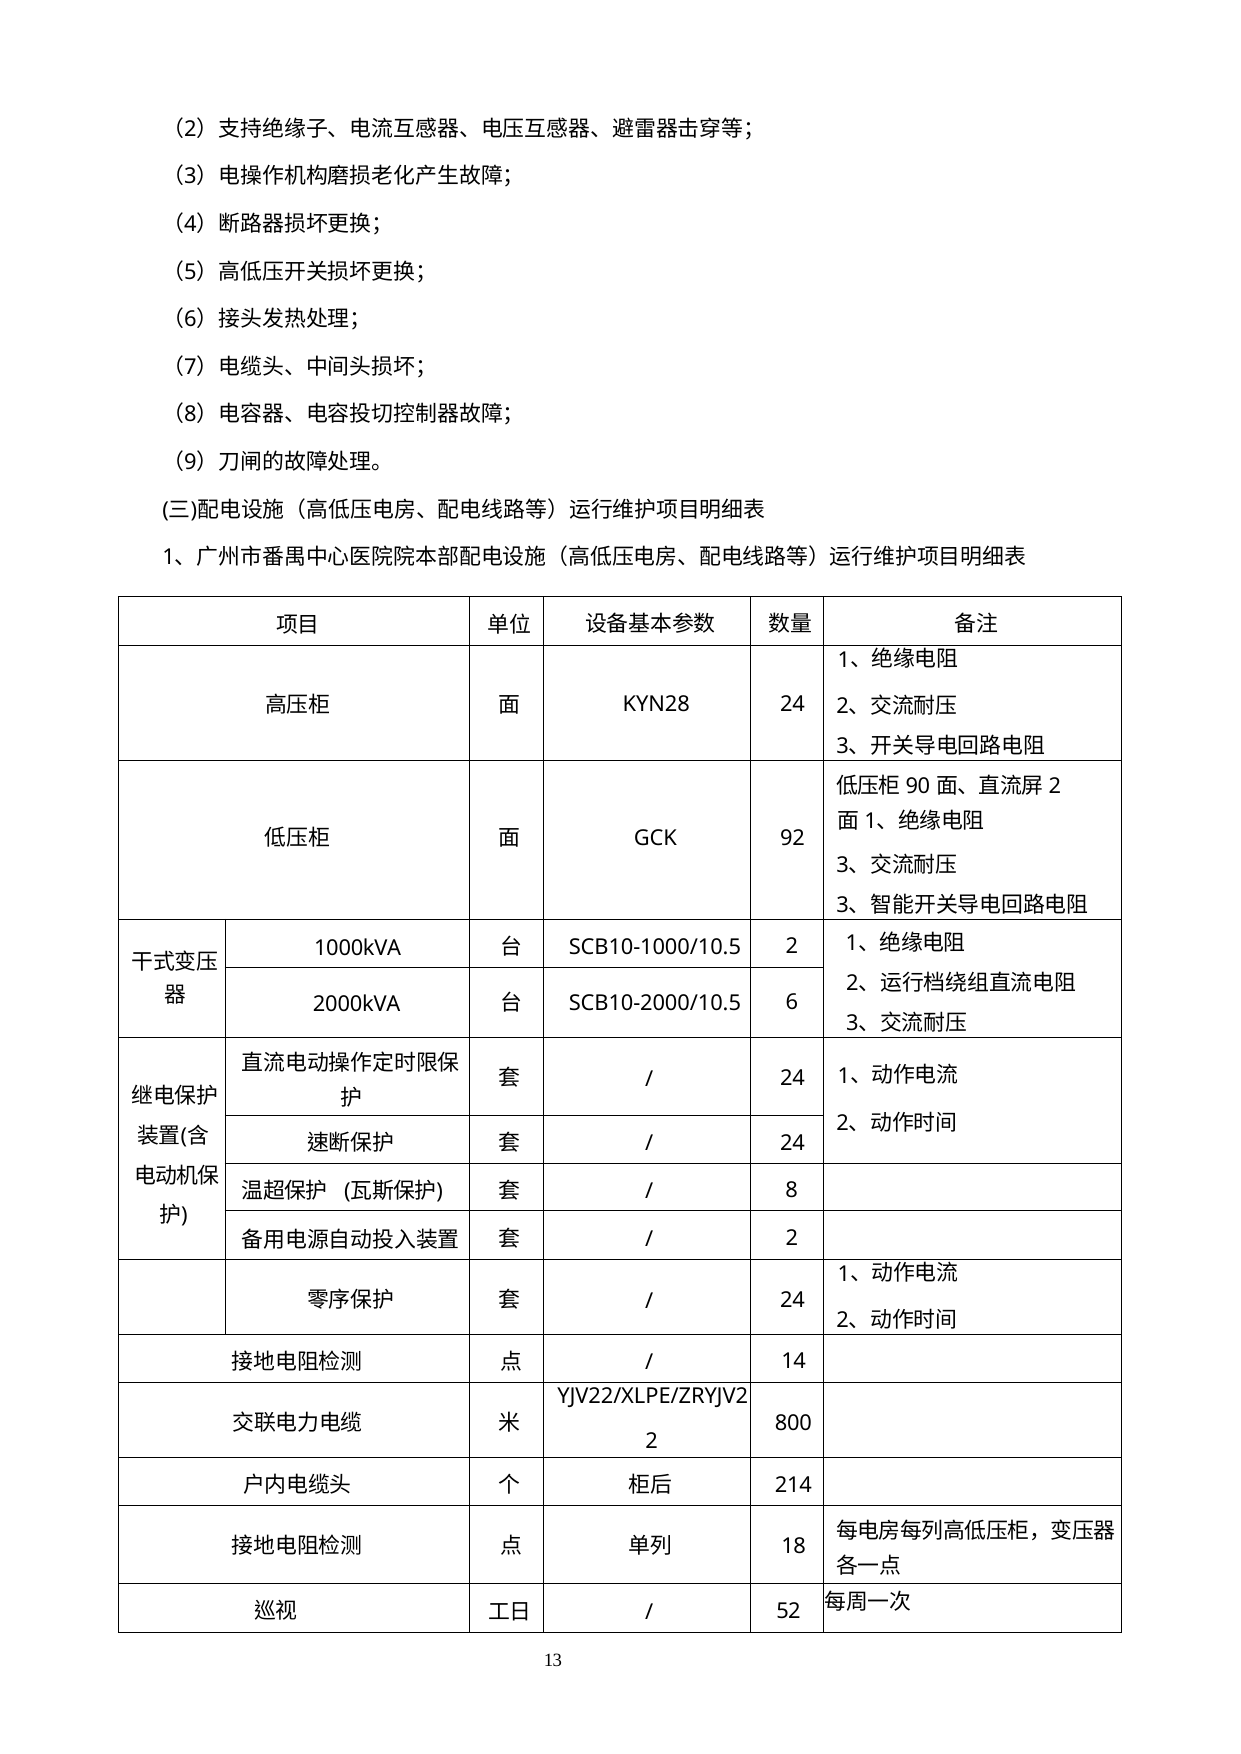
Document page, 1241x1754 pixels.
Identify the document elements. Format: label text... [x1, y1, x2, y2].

text （4）断路器损坏更换； [118, 206, 1122, 238]
table_cell 2 [751, 920, 823, 966]
table_cell 速断保护 [226, 1116, 469, 1162]
table_cell [824, 1383, 1121, 1457]
table_header 单位 [470, 597, 543, 644]
table_cell / [544, 1260, 750, 1334]
table_cell 点 [470, 1335, 543, 1381]
table_cell 6 [751, 968, 823, 1036]
table_cell [824, 1335, 1121, 1381]
table_cell 24 [751, 646, 823, 759]
table_cell 单列 [544, 1506, 750, 1583]
table_cell 24 [751, 1260, 823, 1334]
table_cell 直流电动操作定时限保 护 [226, 1038, 469, 1115]
table_cell / [544, 1116, 750, 1162]
table_cell SCB10-1000/10.5 [544, 920, 750, 966]
text （9）刀闸的故障处理。 [118, 444, 1122, 476]
table_cell 工日 [470, 1584, 543, 1632]
table_cell SCB10-2000/10.5 [544, 968, 750, 1036]
table_cell 面 [470, 646, 543, 759]
table_cell 高压柜 [119, 646, 469, 759]
table_cell 52 [751, 1584, 823, 1632]
table_cell / [544, 1211, 750, 1259]
text （2）支持绝缘子、电流互感器、电压互感器、避雷器击穿等； [118, 111, 1122, 143]
table_cell 温超保护 (瓦斯保护) [226, 1164, 469, 1210]
table_cell 套 [470, 1260, 543, 1334]
table_cell 1、动作电流 2、动作时间 [824, 1260, 1121, 1334]
table_cell / [544, 1038, 750, 1115]
table_cell 低压柜 90 面、直流屏 2 面 1、绝缘电阻 3、交流耐压 3、智能开关导电回路电阻 [824, 761, 1121, 919]
table_cell 1、绝缘电阻 2、运行档绕组直流电阻 3、交流耐压 [824, 920, 1121, 1036]
table_header 项目 [119, 597, 469, 644]
table_cell 1、动作电流 2、动作时间 [824, 1038, 1121, 1162]
table_cell 米 [470, 1383, 543, 1457]
table_cell GCK [544, 761, 750, 919]
text （7）电缆头、中间头损坏； [118, 349, 1122, 381]
table_header 设备基本参数 [544, 597, 750, 644]
table_cell / [544, 1335, 750, 1381]
table_cell 交联电力电缆 [119, 1383, 469, 1457]
table_cell 每电房每列高低压柜，变压器 各一点 [824, 1506, 1121, 1583]
table_cell 2 [751, 1211, 823, 1259]
table_cell 个 [470, 1458, 543, 1504]
table_cell 214 [751, 1458, 823, 1504]
table_cell 继电保护 装置(含 电动机保 护) [119, 1038, 225, 1259]
table_cell 每周一次 [824, 1584, 1121, 1632]
table_cell 2000kVA [226, 968, 469, 1036]
table_header 备注 [824, 597, 1121, 644]
table_cell [824, 1211, 1121, 1259]
table_cell 14 [751, 1335, 823, 1381]
text （3）电操作机构磨损老化产生故障； [118, 158, 1122, 190]
table_cell 8 [751, 1164, 823, 1210]
table_cell 1、绝缘电阻 2、交流耐压 3、开关导电回路电阻 [824, 646, 1121, 759]
table_cell 干式变压 器 [119, 920, 225, 1036]
table_cell 备用电源自动投入装置 [226, 1211, 469, 1259]
table_cell 套 [470, 1038, 543, 1115]
text 1、广州市番禺中心医院院本部配电设施（高低压电房、配电线路等）运行维护项目明细表 [118, 539, 1122, 571]
table_cell 点 [470, 1506, 543, 1583]
table_cell 92 [751, 761, 823, 919]
table_cell 台 [470, 968, 543, 1036]
table_header 数量 [751, 597, 823, 644]
table_cell 巡视 [119, 1584, 469, 1632]
table_cell 18 [751, 1506, 823, 1583]
table_cell [824, 1164, 1121, 1210]
table_cell 柜后 [544, 1458, 750, 1504]
table_cell 套 [470, 1164, 543, 1210]
text (三)配电设施（高低压电房、配电线路等）运行维护项目明细表 [118, 492, 1122, 523]
table_cell YJV22/XLPE/ZRYJV2 2 [544, 1383, 750, 1457]
table_cell 800 [751, 1383, 823, 1457]
table_cell [824, 1458, 1121, 1504]
table_cell 接地电阻检测 [119, 1335, 469, 1381]
table_cell KYN28 [544, 646, 750, 759]
table_cell 台 [470, 920, 543, 966]
text （6）接头发热处理； [118, 301, 1122, 333]
table_cell 1000kVA [226, 920, 469, 966]
table_cell [119, 1260, 225, 1334]
table_cell 面 [470, 761, 543, 919]
table_cell 24 [751, 1038, 823, 1115]
table_cell 户内电缆头 [119, 1458, 469, 1504]
table_cell 套 [470, 1116, 543, 1162]
table_cell 低压柜 [119, 761, 469, 919]
table_cell 零序保护 [226, 1260, 469, 1334]
table_cell / [544, 1164, 750, 1210]
table_cell / [544, 1584, 750, 1632]
text （5）高低压开关损坏更换； [118, 254, 1122, 285]
table_cell 接地电阻检测 [119, 1506, 469, 1583]
text （8）电容器、电容投切控制器故障； [118, 396, 1122, 428]
table_cell 套 [470, 1211, 543, 1259]
table_cell 24 [751, 1116, 823, 1162]
